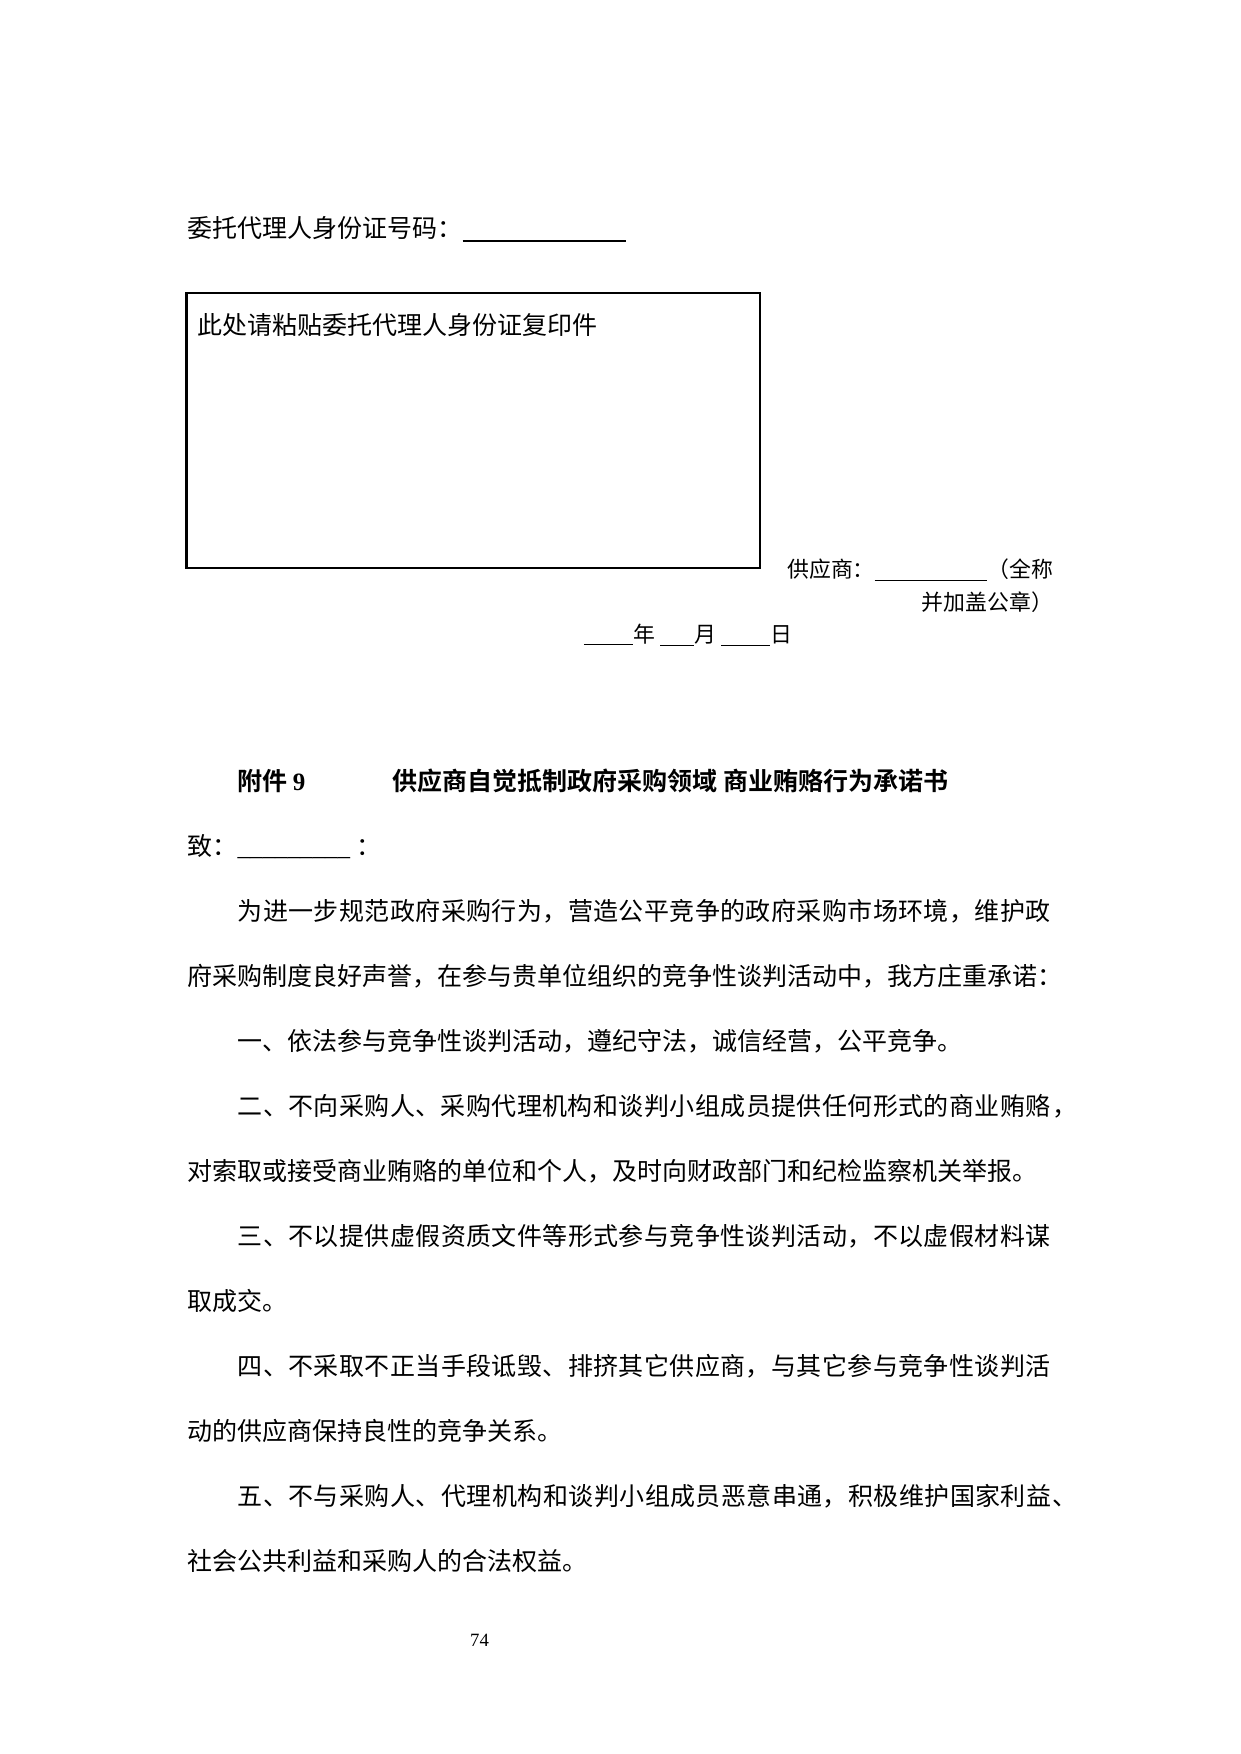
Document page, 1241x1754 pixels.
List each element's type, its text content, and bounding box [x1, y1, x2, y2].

text 委托代理人身份证号码： [187, 194, 1053, 259]
text 致：_________ ： [187, 812, 1053, 877]
text 为进一步规范政府采购行为，营造公平竞争的政府采购市场环境，维护政府采购制度良好声誉，在参与贵单位组织的竞争性谈判活动中，我方庄重承诺： [187, 877, 1053, 1007]
text 一、依法参与竞争性谈判活动，遵纪守法，诚信经营，公平竞争。 [187, 1007, 1053, 1072]
text 供应商： （全称并加盖公章） [187, 552, 1053, 617]
text 二、不向采购人、采购代理机构和谈判小组成员提供任何形式的商业贿赂，对索取或接受商业贿赂的单位和个人，及时向财政部门和纪检监察机关举报。 [187, 1072, 1053, 1202]
text 五、不与采购人、代理机构和谈判小组成员恶意串通，积极维护国家利益、社会公共利益和采购人的合法权益。 [187, 1462, 1053, 1592]
text 附件9 供应商自觉抵制政府采购领域 商业贿赂行为承诺书 [187, 747, 1053, 812]
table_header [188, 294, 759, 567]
text 四、不采取不正当手段诋毁、排挤其它供应商，与其它参与竞争性谈判活动的供应商保持良性的竞争关系。 [187, 1332, 1053, 1462]
text 年 月 日 [187, 617, 1053, 649]
text 三、不以提供虚假资质文件等形式参与竞争性谈判活动，不以虚假材料谋取成交。 [187, 1202, 1053, 1332]
